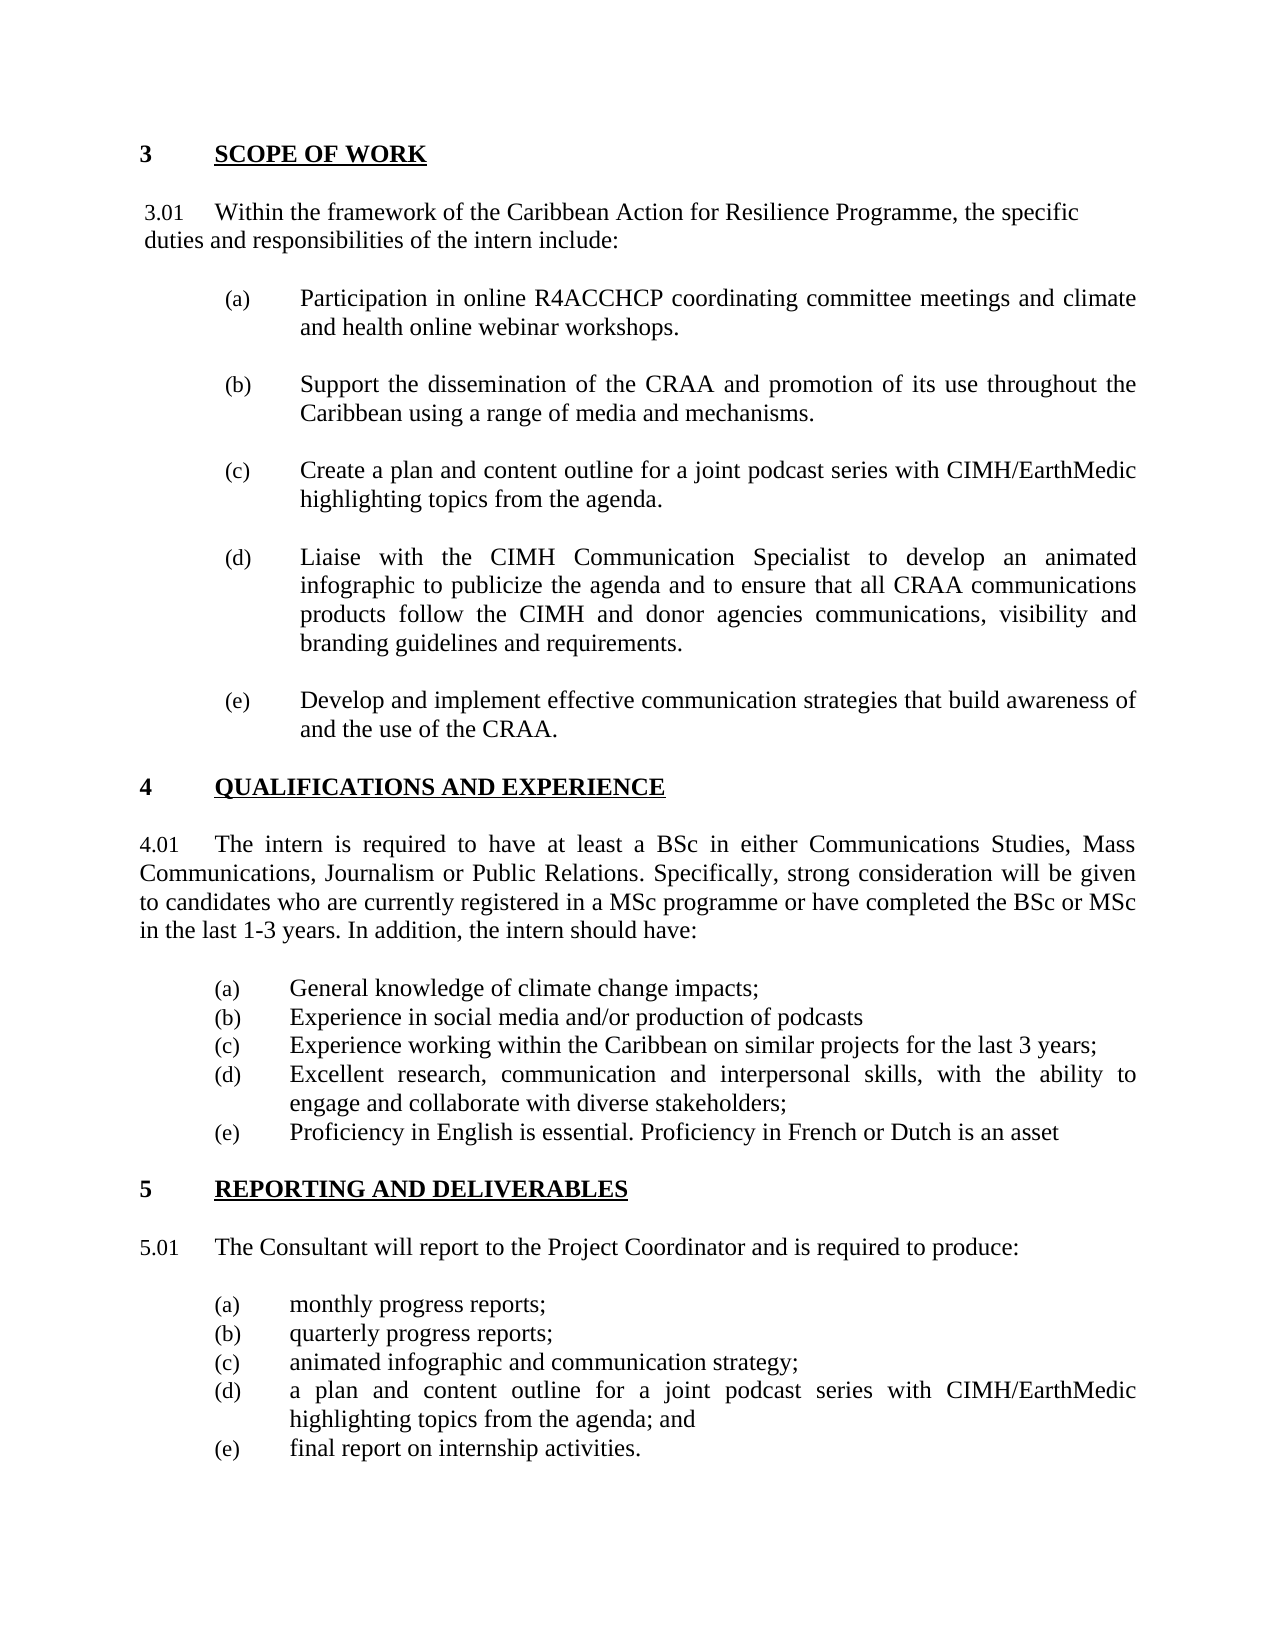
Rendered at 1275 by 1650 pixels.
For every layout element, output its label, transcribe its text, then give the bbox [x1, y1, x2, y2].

list final report on internship activities. [214, 1433, 1137, 1462]
list Support the dissemination of the CRAA and promotion of its use throughout the Caribbean using a range of media and mechanisms. [225, 369, 1137, 427]
list Participation in online R4ACCHCP coordinating committee meetings and climate and health online webinar workshops. [225, 283, 1137, 341]
list QUALIFICATIONS AND EXPERIENCE [139, 772, 1137, 801]
list SCOPE OF WORK [139, 139, 1137, 168]
list Proficiency in English is essential. Proficiency in French or Dutch is an asset [214, 1117, 1137, 1146]
list Liaise with the CIMH Communication Specialist to develop an animated infographic to publicize the agenda and to ensure that all CRAA communications products follow the CIMH and donor agencies communications, visibility and branding guidelines and requirements. [225, 542, 1137, 657]
list Excellent research, communication and interpersonal skills, with the ability to engage and collaborate with diverse stakeholders; [214, 1059, 1137, 1117]
list monthly progress reports; [214, 1289, 1137, 1318]
list The Consultant will report to the Project Coordinator and is required to produce: [139, 1232, 1137, 1261]
list animated infographic and communication strategy; [214, 1347, 1137, 1376]
list a plan and content outline for a joint podcast series with CIMH/EarthMedic highlighting topics from the agenda; and [214, 1376, 1137, 1433]
list REPORTING AND DELIVERABLES [139, 1174, 1137, 1203]
list quarterly progress reports; [214, 1318, 1137, 1347]
list Within the framework of the Caribbean Action for Resilience Programme, the specific duties and responsibilities of the intern include: [144, 197, 1137, 254]
list The intern is required to have at least a BSc in either Communications Studies, Mass Communications, Journalism or Public Relations. Specifically, strong consideration will be given to candidates who are currently registered in a MSc programme or have completed the BSc or MSc in the last 1-3 years. In addition, the intern should have: [139, 829, 1137, 944]
list Create a plan and content outline for a joint podcast series with CIMH/EarthMedic highlighting topics from the agenda. [225, 456, 1137, 513]
list General knowledge of climate change impacts; [214, 973, 1137, 1002]
list Experience in social media and/or production of podcasts [214, 1002, 1137, 1031]
list Develop and implement effective communication strategies that build awareness of and the use of the CRAA. [225, 686, 1137, 743]
list Experience working within the Caribbean on similar projects for the last 3 years; [214, 1031, 1137, 1059]
